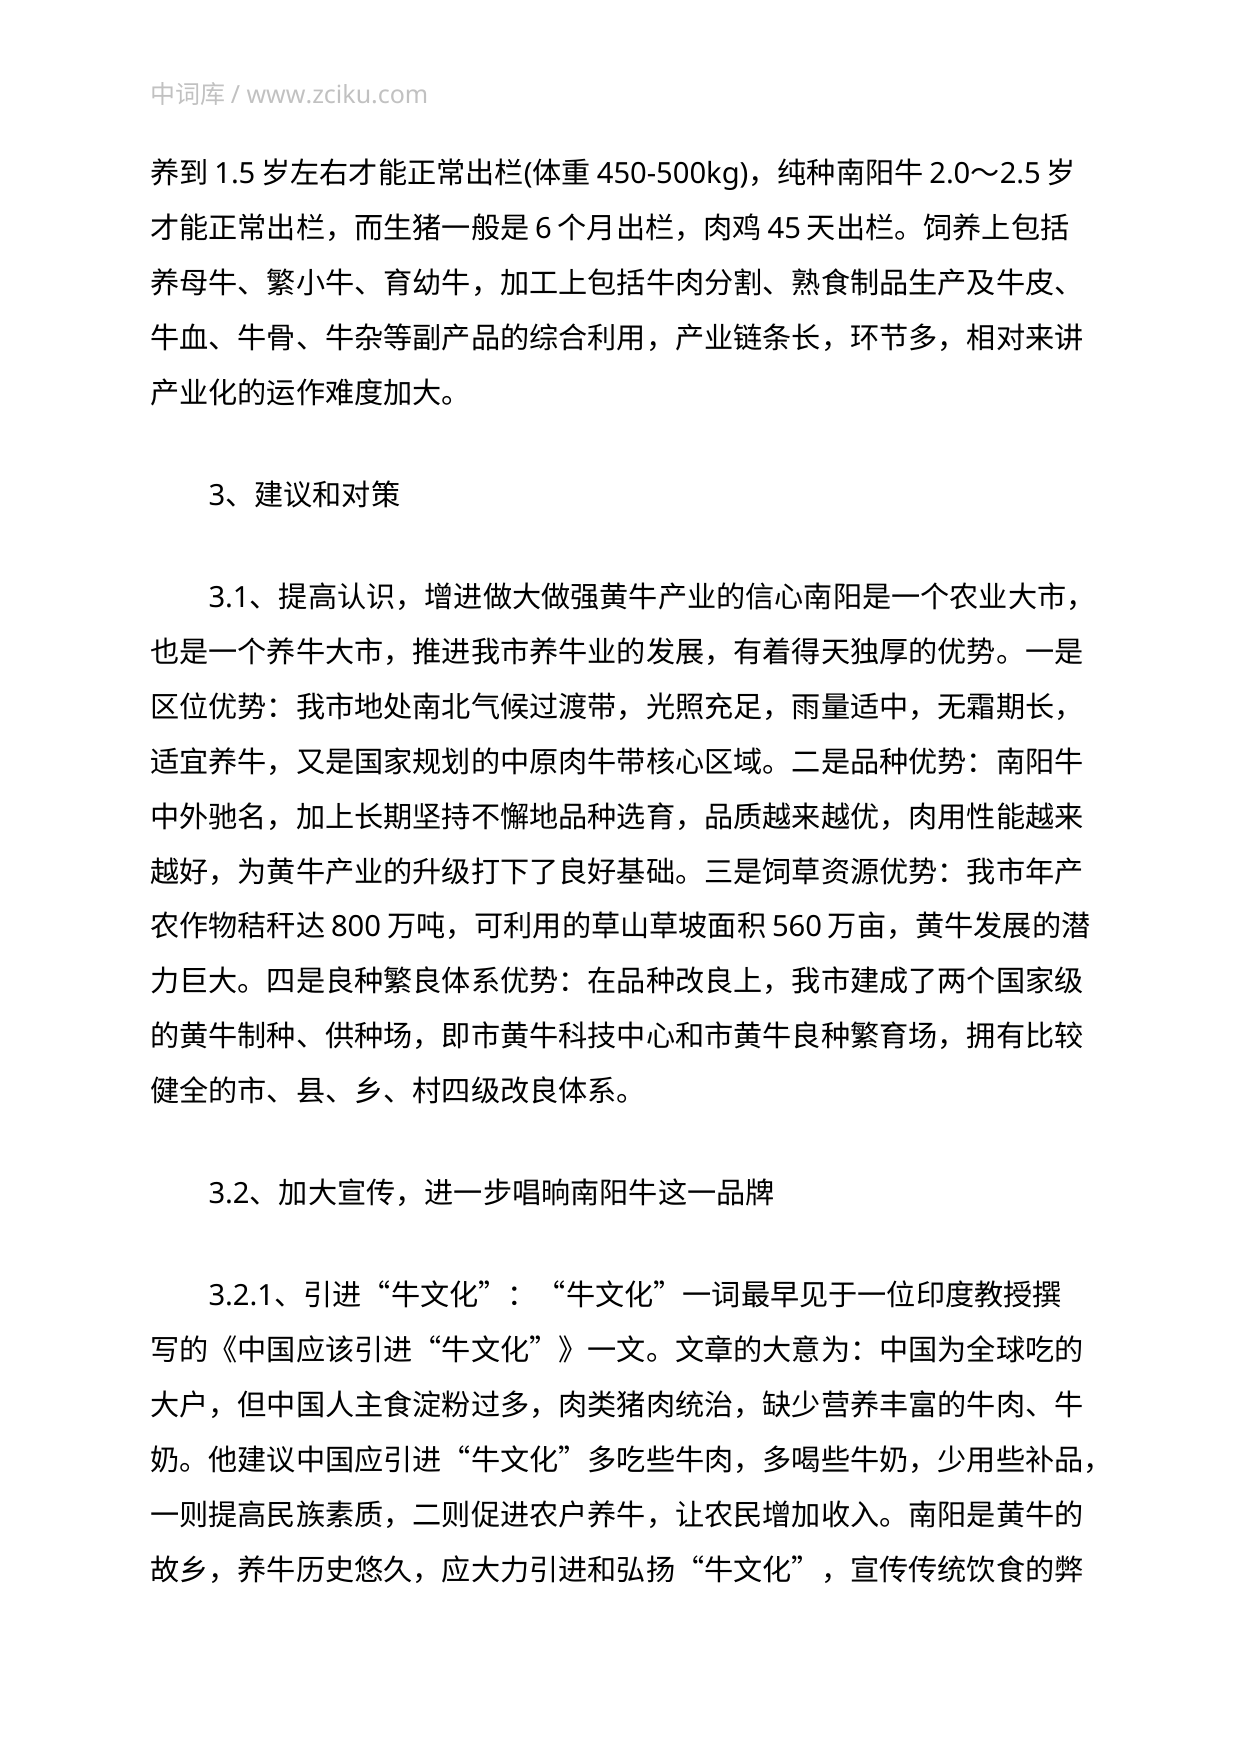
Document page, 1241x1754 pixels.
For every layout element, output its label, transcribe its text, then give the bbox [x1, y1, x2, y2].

text 3.1、提高认识，增进做大做强黄牛产业的信心南阳是一个农业大市，也是一个养牛大市，推进我市养牛业的发展，有着得天独厚的优势。一是区位优势：我市地处南北气候过渡带，光照充足，雨量适中，无霜期长，适宜养牛，又是国家规划的中原肉牛带核心区域。二是品种优势：南阳牛中外驰名，加上长期坚持不懈地品种选育，品质越来越优，肉用性能越来越好，为黄牛产业的升级打下了良好基础。三是饲草资源优势：我市年产农作物秸秆达800万吨，可利用的草山草坡面积560万亩，黄牛发展的潜力巨大。四是良种繁良体系优势：在品种改良上，我市建成了两个国家级的黄牛制种、供种场，即市黄牛科技中心和市黄牛良种繁育场，拥有比较健全的市、县、乡、村四级改良体系。 [150, 573, 1090, 1110]
text 3.2、加大宣传，进一步唱晌南阳牛这一品牌 [150, 1169, 1090, 1212]
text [150, 150, 1090, 412]
text 3、建议和对策 [150, 472, 1090, 514]
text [150, 1272, 1090, 1588]
